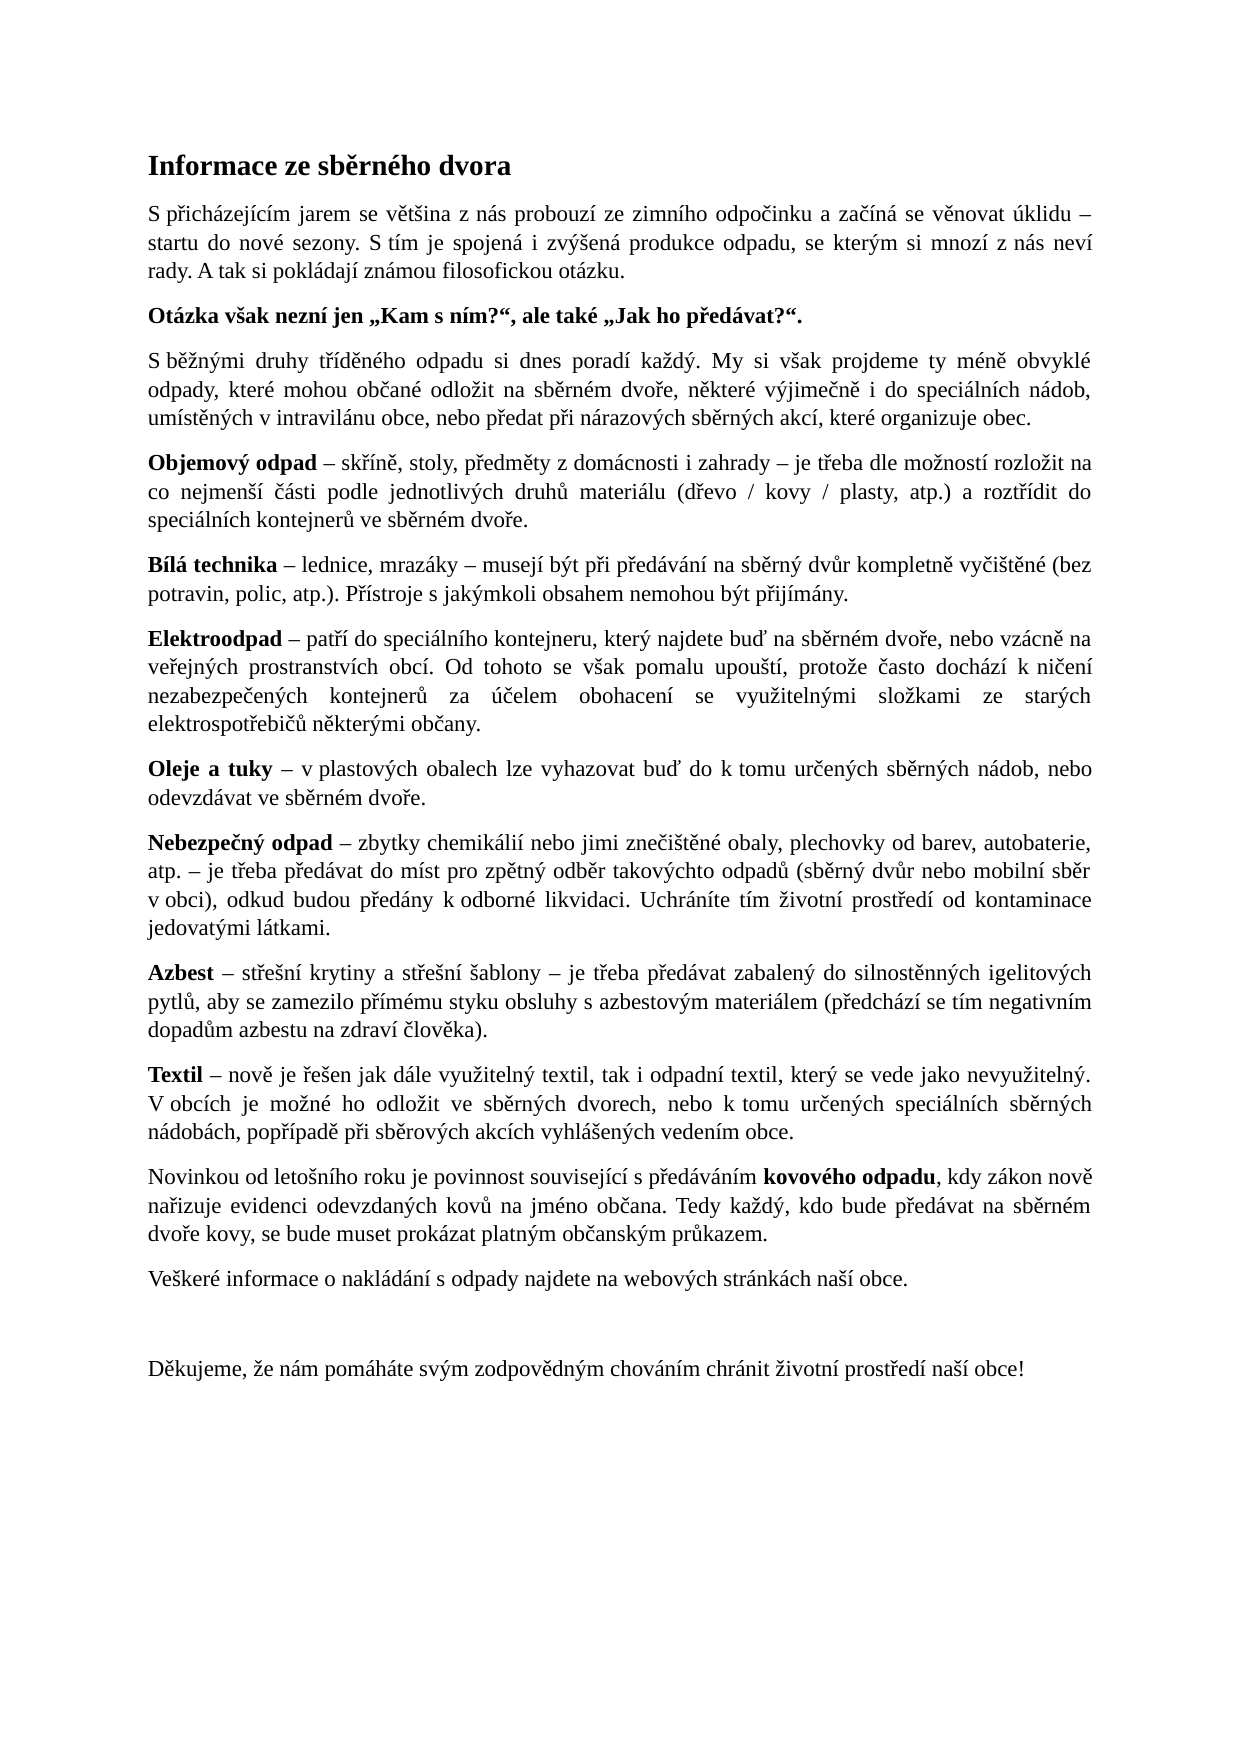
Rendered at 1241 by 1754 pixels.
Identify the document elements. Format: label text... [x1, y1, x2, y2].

text Děkujeme, že nám pomáháte svým zodpovědným chováním chránit životní prostředí naší obce! [148, 1356, 1093, 1382]
text Elektroodpad – patří do speciálního kontejneru, který najdete buď na sběrném dvoře, nebo vzácně na veřejných prostranstvích obcí. Od tohoto se však pomalu upouští, protože často dochází k ničení nezabezpečených kontejnerů za účelem obohacení se využitelnými složkami ze starých elektrospotřebičů některými občany. [148, 625, 1093, 737]
text Textil – nově je řešen jak dále využitelný textil, tak i odpadní textil, který se vede jako nevyužitelný. V obcích je možné ho odložit ve sběrných dvorech, nebo k tomu určených speciálních sběrných nádobách, popřípadě při sběrových akcích vyhlášených vedením obce. [148, 1061, 1093, 1144]
text Azbest – střešní krytiny a střešní šablony – je třeba předávat zabalený do silnostěnných igelitových pytlů, aby se zamezilo přímému styku obsluhy s azbestovým materiálem (předchází se tím negativním dopadům azbestu na zdraví člověka). [148, 959, 1093, 1043]
text Bílá technika – lednice, mrazáky – musejí být při předávání na sběrný dvůr kompletně vyčištěné (bez potravin, polic, atp.). Přístroje s jakýmkoli obsahem nemohou být přijímány. [148, 551, 1093, 606]
text Objemový odpad – skříně, stoly, předměty z domácnosti i zahrady – je třeba dle možností rozložit na co nejmenší části podle jednotlivých druhů materiálu (dřevo / kovy / plasty, atp.) a roztřídit do speciálních kontejnerů ve sběrném dvoře. [148, 449, 1093, 533]
text S běžnými druhy tříděného odpadu si dnes poradí každý. My si však projdeme ty méně obvyklé odpady, které mohou občané odložit na sběrném dvoře, některé výjimečně i do speciálních nádob, umístěných v intravilánu obce, nebo předat při nárazových sběrných akcí, které organizuje obec. [148, 347, 1093, 431]
text Novinkou od letošního roku je povinnost související s předáváním kovového odpadu, kdy zákon nově nařizuje evidenci odevzdaných kovů na jméno občana. Tedy každý, kdo bude předávat na sběrném dvoře kovy, se bude muset prokázat platným občanským průkazem. [148, 1163, 1093, 1247]
text S přicházejícím jarem se většina z nás probouzí ze zimního odpočinku a začíná se věnovat úklidu – startu do nové sezony. S tím je spojená i zvýšená produkce odpadu, se kterým si mnozí z nás neví rady. A tak si pokládají známou filosofickou otázku. [148, 200, 1093, 284]
text Otázka však nezní jen „Kam s ním?“, ale také „Jak ho předávat?“. [148, 302, 1093, 329]
text Oleje a tuky – v plastových obalech lze vyhazovat buď do k tomu určených sběrných nádob, nebo odevzdávat ve sběrném dvoře. [148, 755, 1093, 810]
text Nebezpečný odpad – zbytky chemikálií nebo jimi znečištěné obaly, plechovky od barev, autobaterie, atp. – je třeba předávat do míst pro zpětný odběr takovýchto odpadů (sběrný dvůr nebo mobilní sběr v obci), odkud budou předány k odborné likvidaci. Uchráníte tím životní prostředí od kontaminace jedovatými látkami. [148, 829, 1093, 941]
text Veškeré informace o nakládání s odpady najdete na webových stránkách naší obce. [148, 1265, 1093, 1292]
text Informace ze sběrného dvora [148, 148, 1093, 181]
